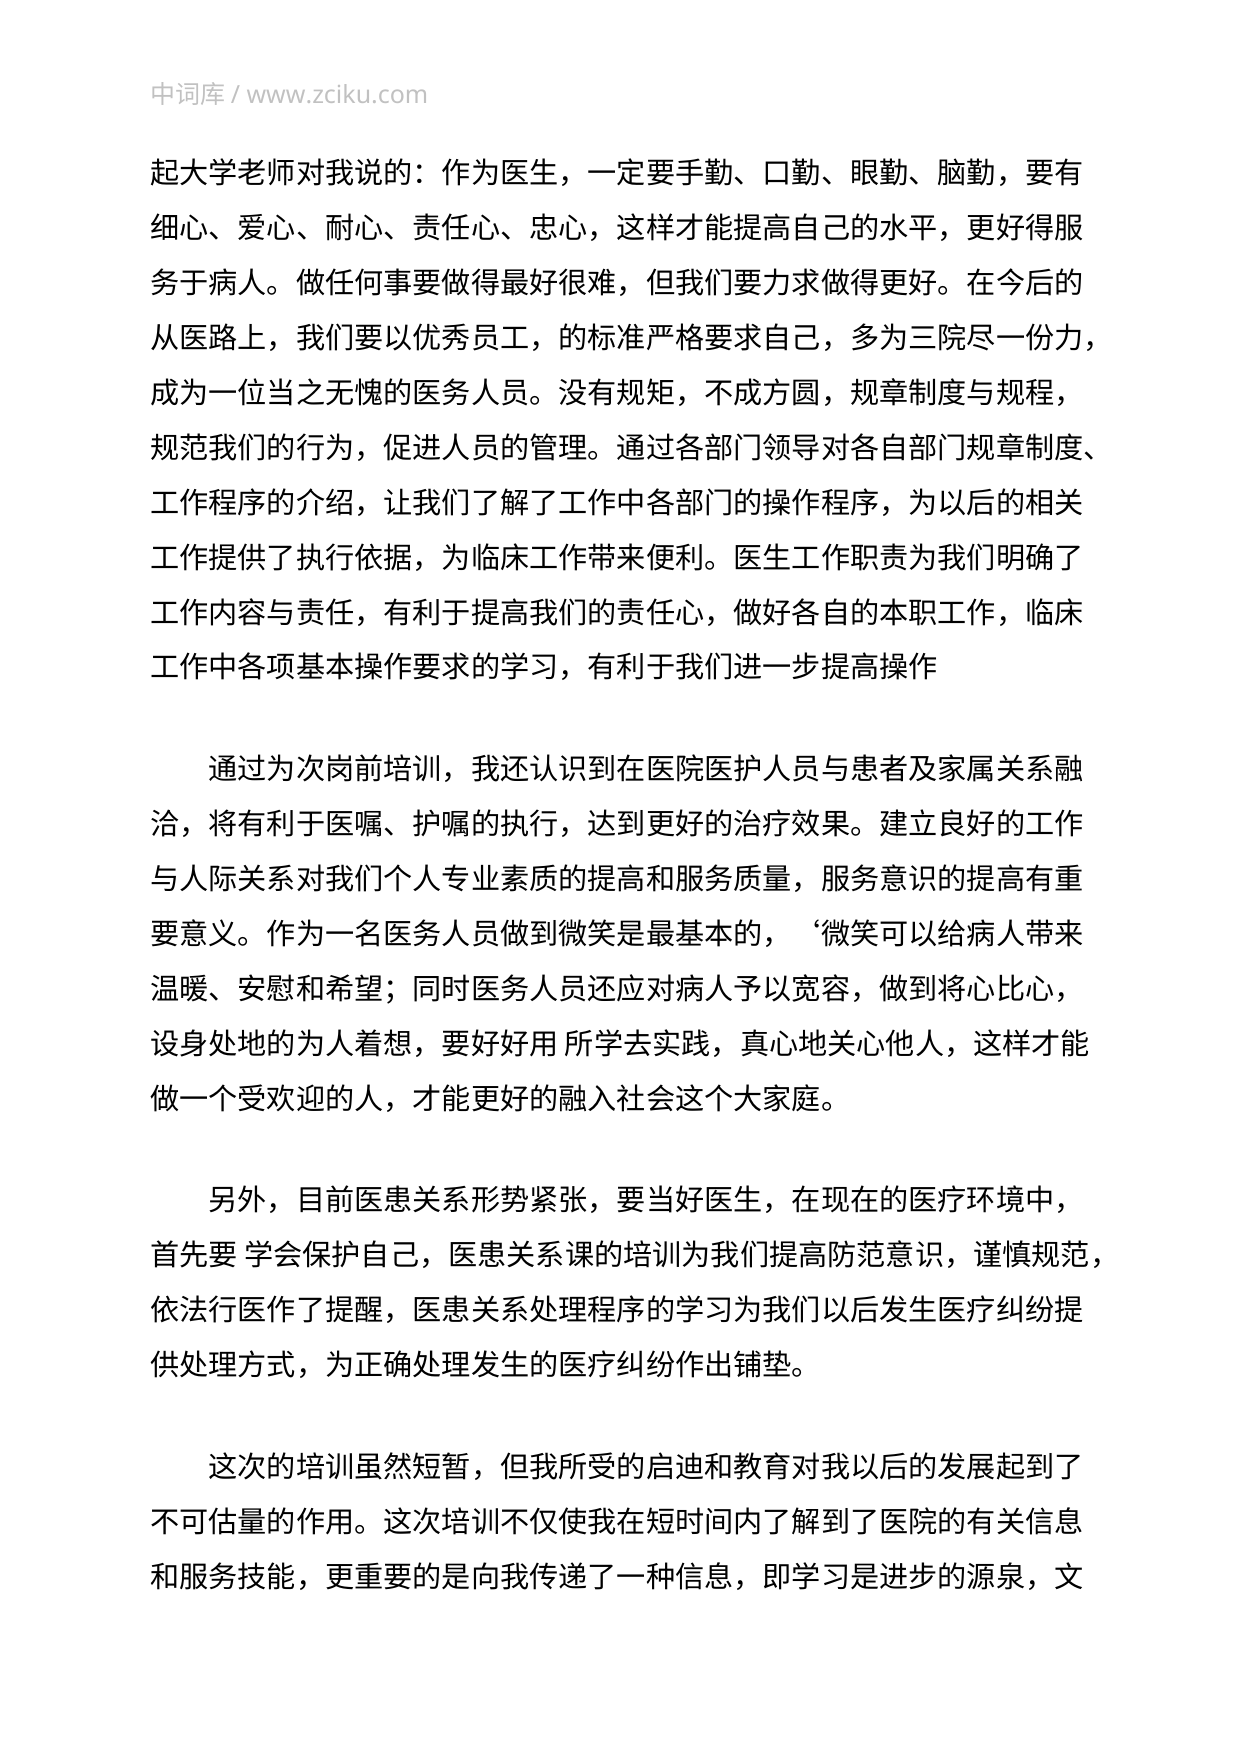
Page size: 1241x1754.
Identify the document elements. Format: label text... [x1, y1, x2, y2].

text 通过为次岗前培训，我还认识到在医院医护人员与患者及家属关系融洽，将有利于医嘱、护嘱的执行，达到更好的治疗效果。建立良好的工作与人际关系对我们个人专业素质的提高和服务质量，服务意识的提高有重要意义。作为一名医务人员做到微笑是最基本的，‘微笑可以给病人带来温暖、安慰和希望；同时医务人员还应对病人予以宽容，做到将心比心，设身处地的为人着想，要好好用 所学去实践，真心地关心他人，这样才能做一个受欢迎的人，才能更好的融入社会这个大家庭。 [150, 746, 1090, 1117]
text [150, 1443, 1090, 1596]
text 另外，目前医患关系形势紧张，要当好医生，在现在的医疗环境中，首先要 学会保护自己，医患关系课的培训为我们提高防范意识，谨慎规范，依法行医作了提醒，医患关系处理程序的学习为我们以后发生医疗纠纷提供处理方式，为正确处理发生的医疗纠纷作出铺垫。 [150, 1177, 1090, 1384]
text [150, 150, 1090, 686]
